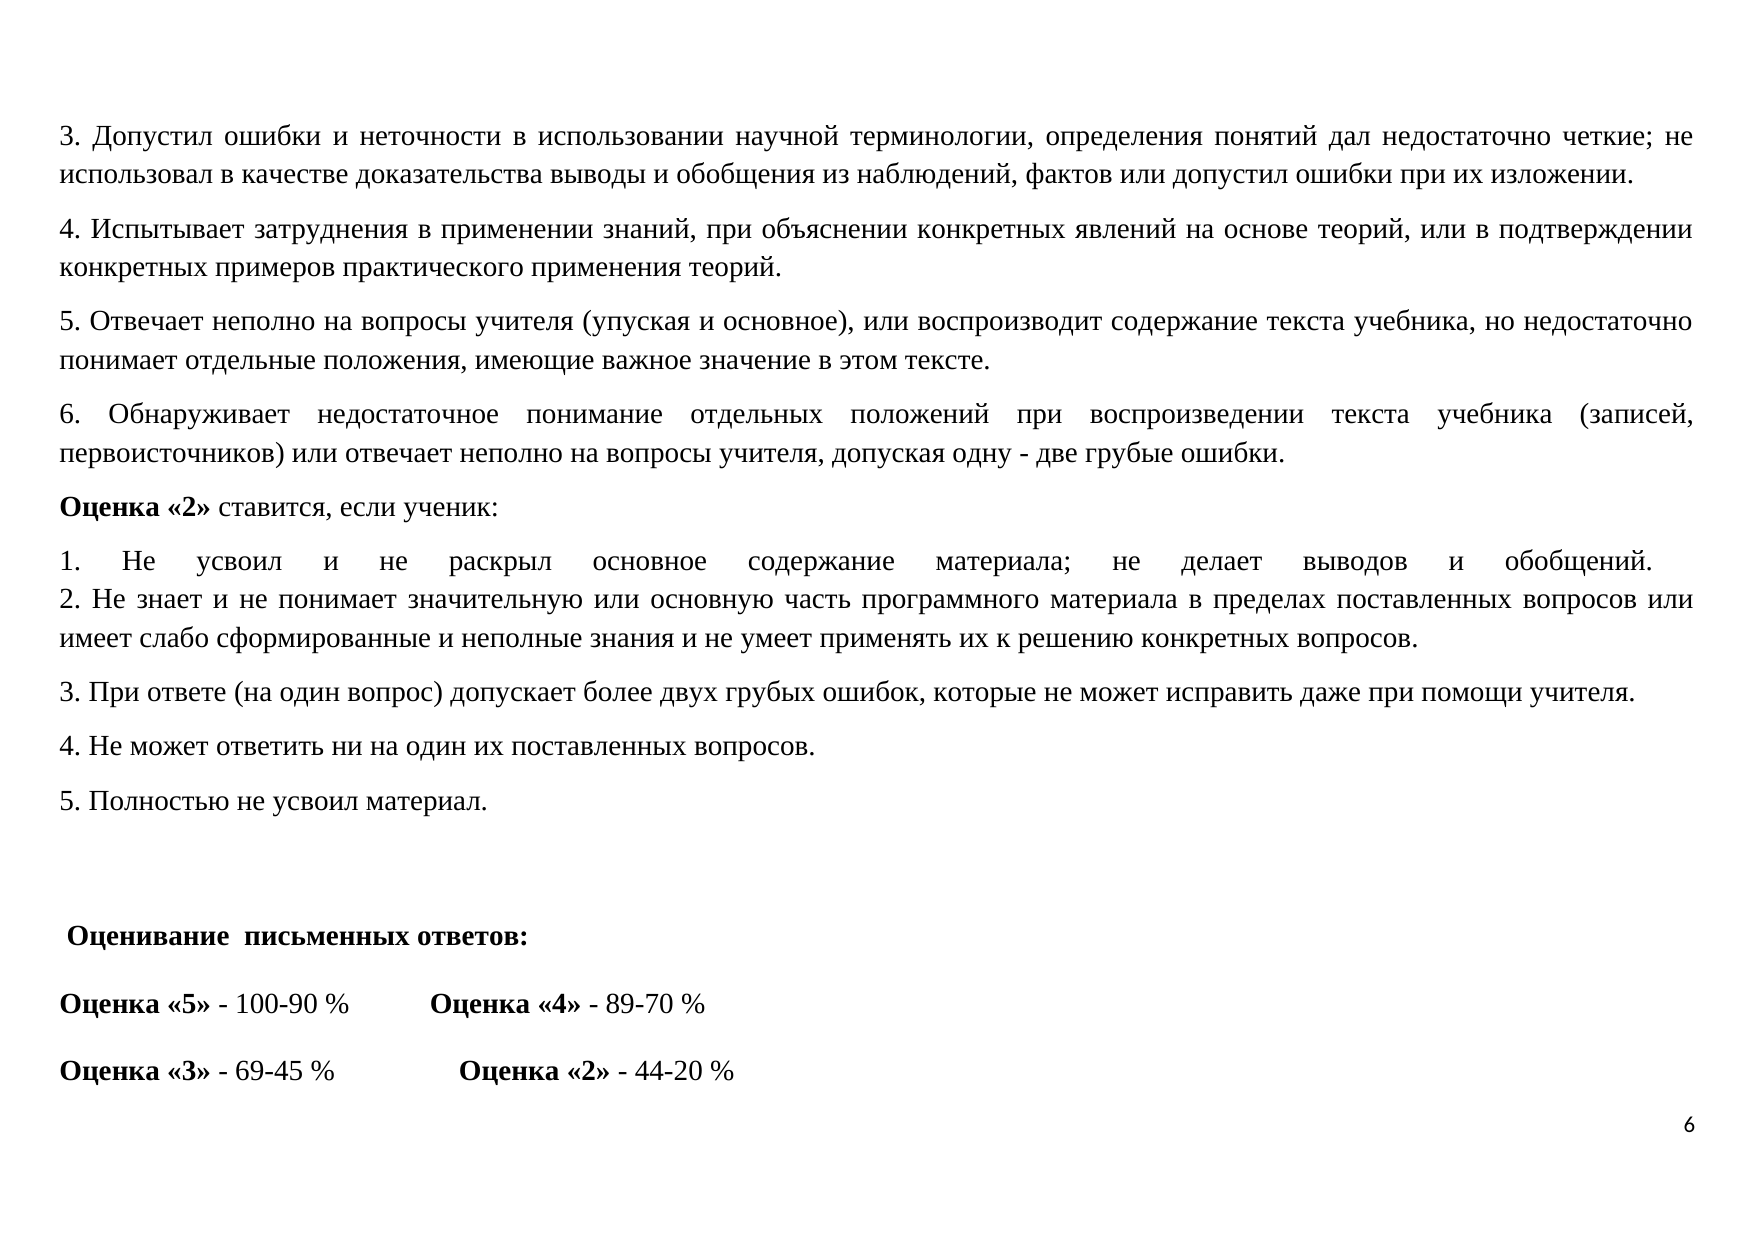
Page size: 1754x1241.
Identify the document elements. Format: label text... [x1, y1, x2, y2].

text 4. Испытывает затруднения в применении знаний, при объяснении конкретных явлений на основе теорий, или в подтверждении конкретных примеров практического применения теорий. [59, 211, 1695, 283]
text 3. Допустил ошибки и неточности в использовании научной терминологии, определения понятий дал недостаточно четкие; не использовал в качестве доказательства выводы и обобщения из наблюдений, фактов или допустил ошибки при их изложении. [59, 118, 1695, 190]
text Оценка «5» - 100-90 % Оценка «4» - 89-70 % [59, 986, 1695, 1019]
text 1. Не усвоил и не раскрыл основное содержание материала; не делает выводов и обобщений. 2. Не знает и не понимает значительную или основную часть программного материала в пределах поставленных вопросов или имеет слабо сформированные и неполные знания и не умеет применять их к решению конкретных вопросов. [59, 543, 1695, 654]
text Оценка «2» ставится, если ученик: [59, 489, 1695, 522]
text 5. Полностью не усвоил материал. [59, 783, 1695, 816]
text Оценивание письменных ответов: [59, 918, 1695, 952]
text Оценка «3» - 69-45 % Оценка «2» - 44-20 % [59, 1053, 1695, 1087]
text 3. При ответе (на один вопрос) допускает более двух грубых ошибок, которые не может исправить даже при помощи учителя. [59, 674, 1695, 708]
text 5. Отвечает неполно на вопросы учителя (упуская и основное), или воспроизводит содержание текста учебника, но недостаточно понимает отдельные положения, имеющие важное значение в этом тексте. [59, 303, 1695, 376]
text 6. Обнаруживает недостаточное понимание отдельных положений при воспроизведении текста учебника (записей, первоисточников) или отвечает неполно на вопросы учителя, допуская одну - две грубые ошибки. [59, 396, 1695, 468]
text 4. Не может ответить ни на один их поставленных вопросов. [59, 728, 1695, 762]
